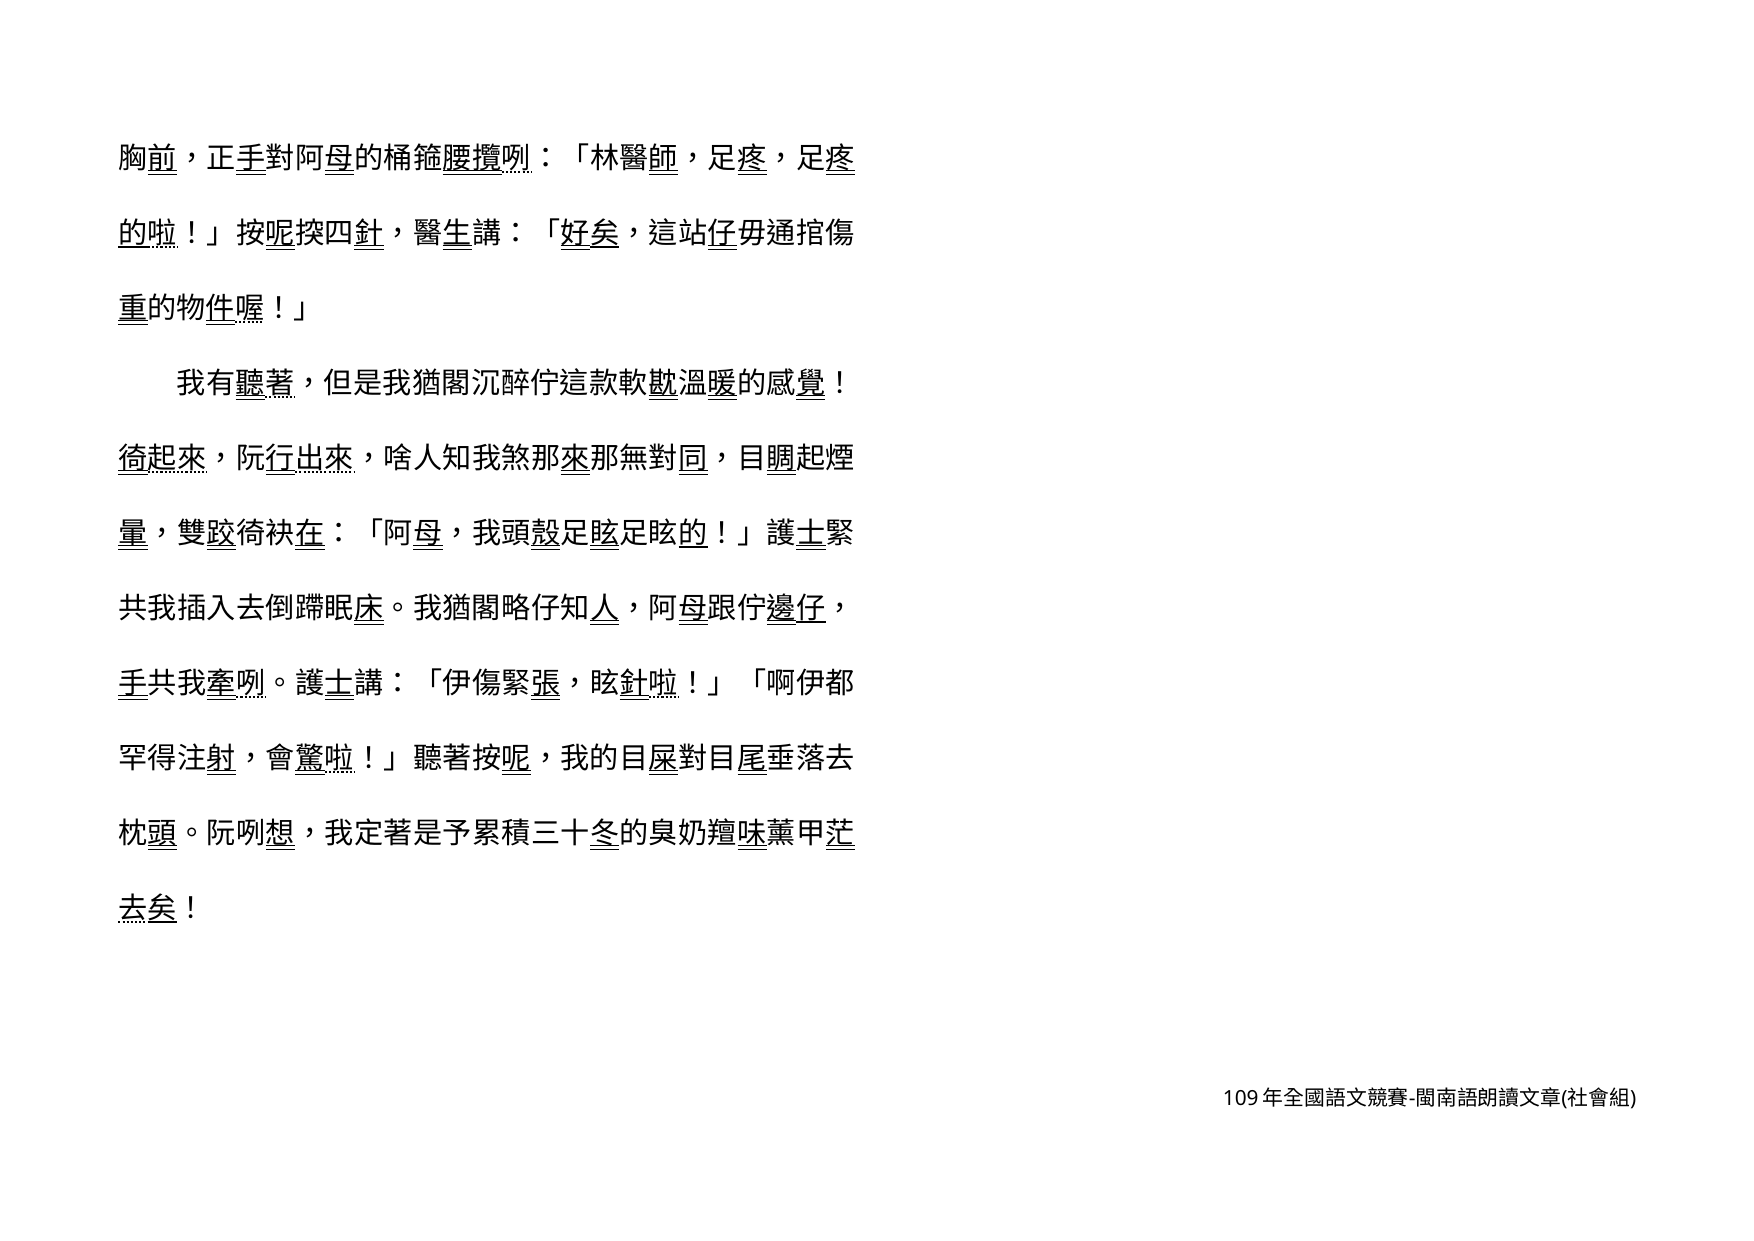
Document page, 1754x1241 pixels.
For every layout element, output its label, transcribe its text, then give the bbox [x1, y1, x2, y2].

text 我有聽著，但是我猶閣沉醉佇這款軟㽎溫暖的感覺！徛起來，阮行出來，啥人知我煞那來那無對同，目睭起煙暈，雙跤徛袂在：「阿母，我頭殼足眩足眩的！」護士緊共我插入去倒蹛眠床。我猶閣略仔知人，阿母跟佇邊仔，手共我牽咧。護士講：「伊傷緊張，眩針啦！」「啊伊都罕得注射，會驚啦！」聽著按呢，我的目屎對目尾垂落去枕頭。阮咧想，我定著是予累積三十冬的臭奶羶味薰甲茫去矣！ [118, 343, 855, 943]
